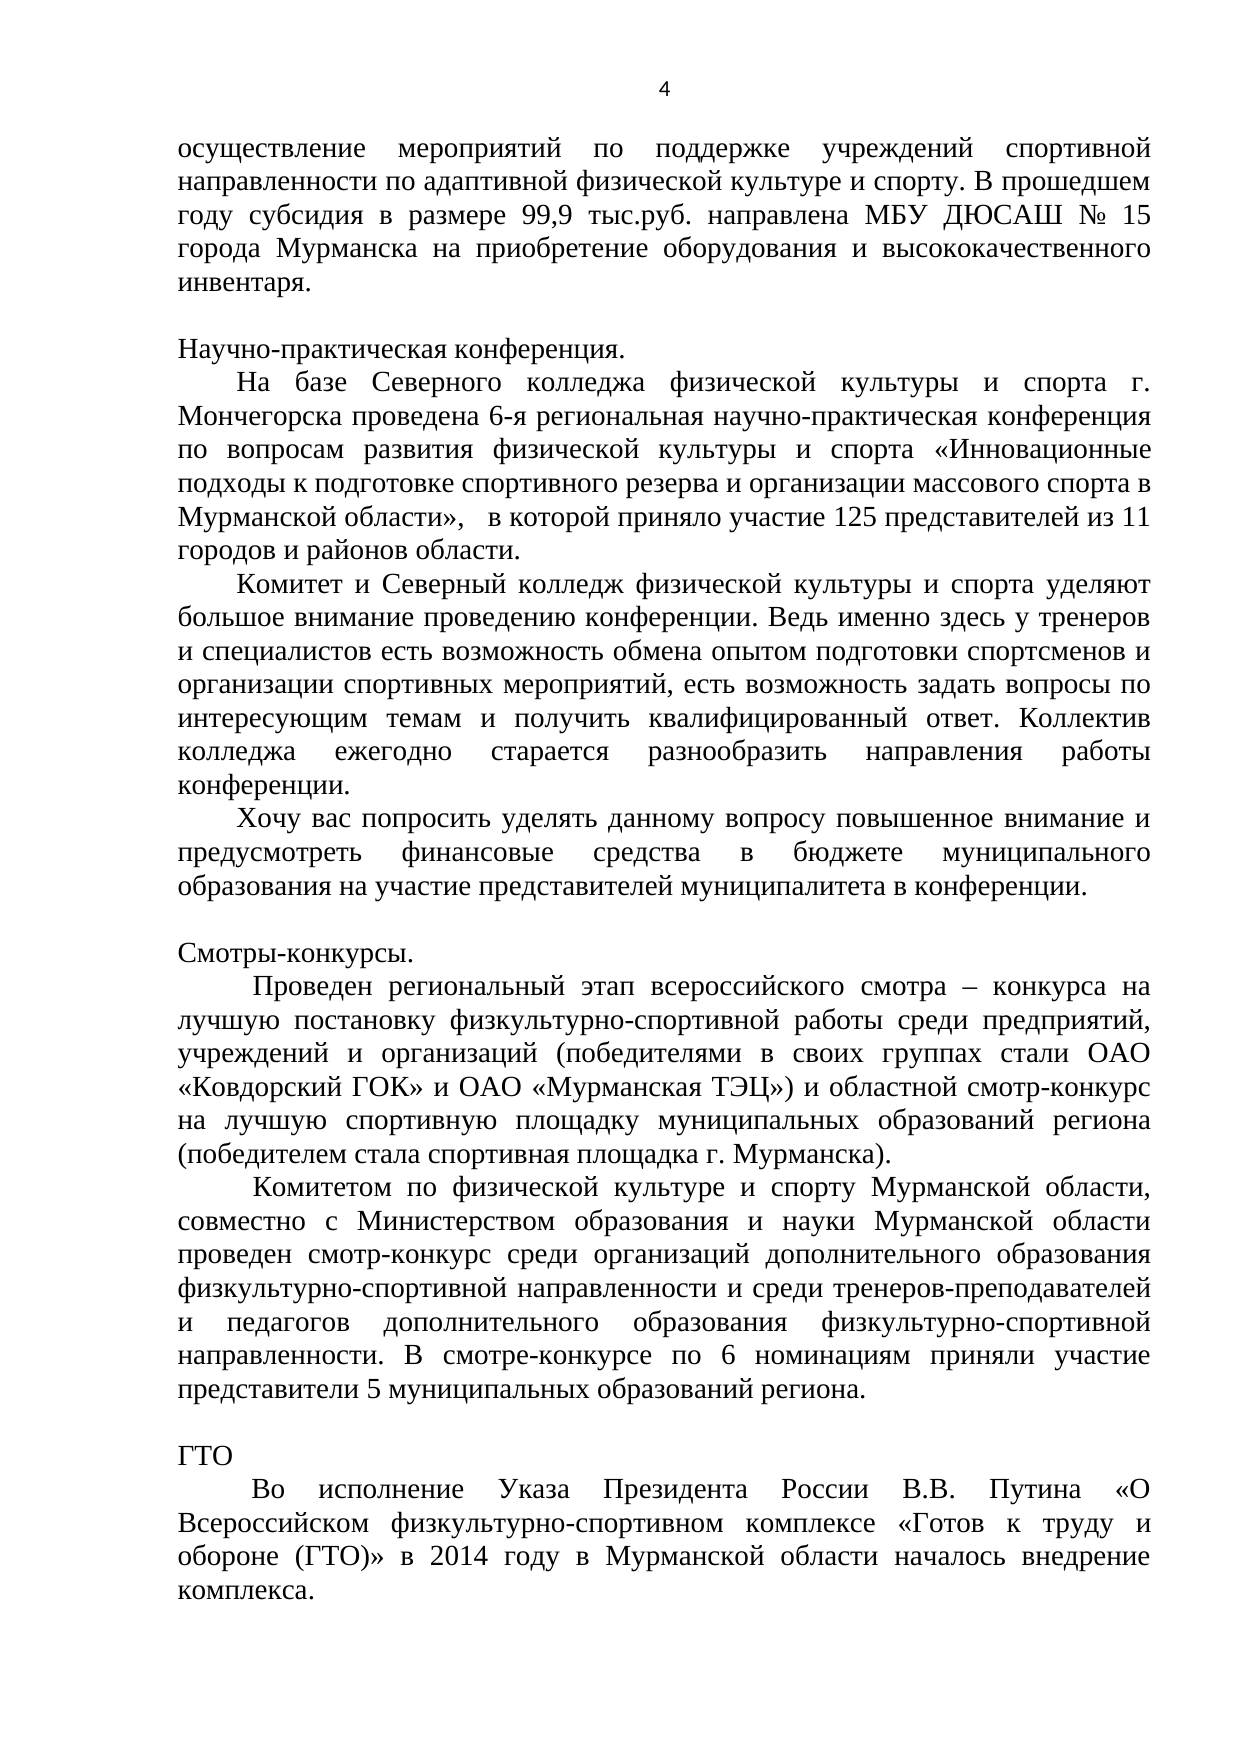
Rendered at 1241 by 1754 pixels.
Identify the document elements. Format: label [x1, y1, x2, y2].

table_cell [166, 130, 1163, 1606]
